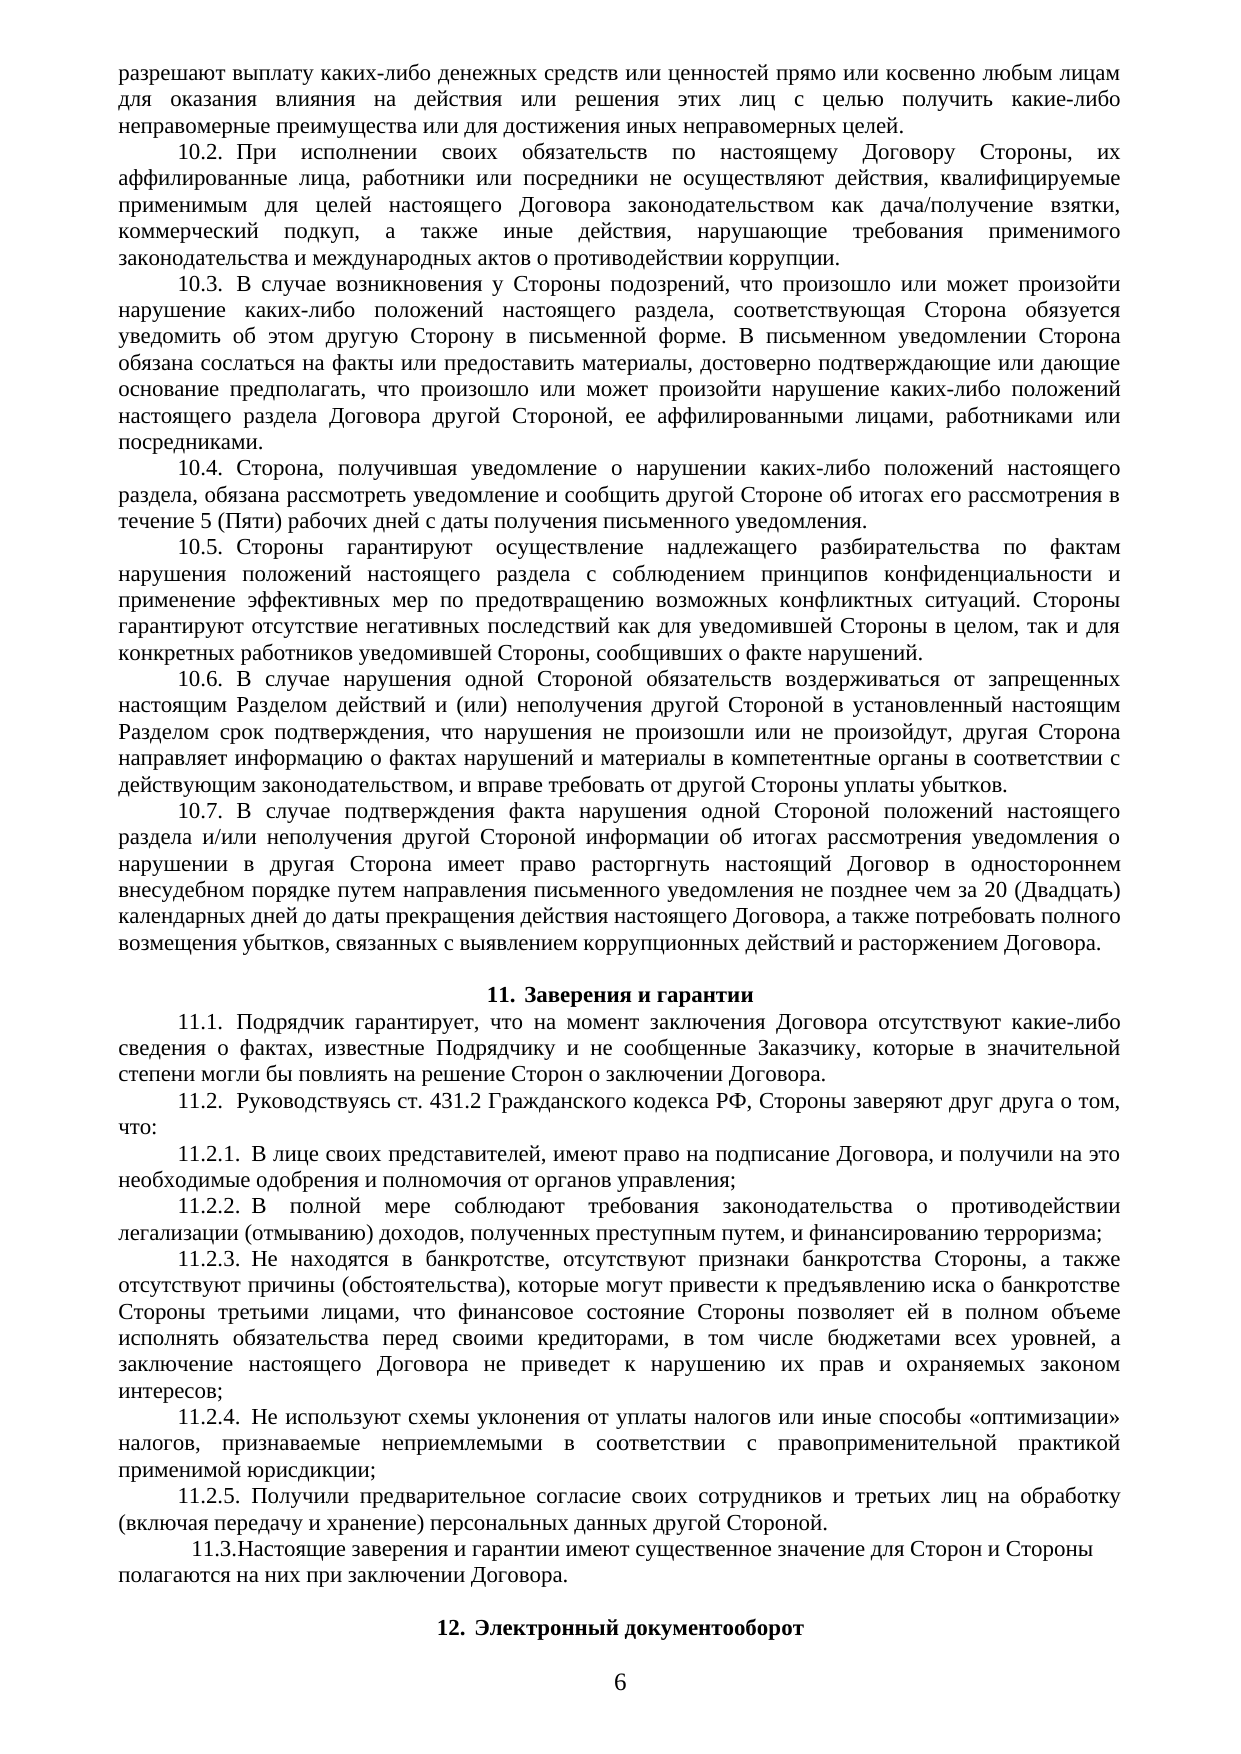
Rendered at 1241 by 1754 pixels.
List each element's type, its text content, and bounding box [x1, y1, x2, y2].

list Подрядчик гарантирует, что на момент заключения Договора отсутствуют какие-либо сведения о фактах, известные Подрядчику и не сообщенные Заказчику, которые в значительной степени могли бы повлиять на решение Сторон о заключении Договора. [118, 1008, 1122, 1087]
list В полной мере соблюдают требования законодательства о противодействии легализации (отмыванию) доходов, полученных преступным путем, и финансированию терроризма; [118, 1192, 1122, 1245]
list Сторона, получившая уведомление о нарушении каких-либо положений настоящего раздела, обязана рассмотреть уведомление и сообщить другой Стороне об итогах его рассмотрения в течение 5 (Пяти) рабочих дней с даты получения письменного уведомления. [118, 454, 1122, 533]
list В случае возникновения у Стороны подозрений, что произошло или может произойти нарушение каких-либо положений настоящего раздела, соответствующая Сторона обязуется уведомить об этом другую Сторону в письменной форме. В письменном уведомлении Сторона обязана сослаться на факты или предоставить материалы, достоверно подтверждающие или дающие основание предполагать, что произошло или может произойти нарушение каких-либо положений настоящего раздела Договора другой Стороной, ее аффилированными лицами, работниками или посредниками. [118, 270, 1122, 454]
list В случае подтверждения факта нарушения одной Стороной положений настоящего раздела и/или неполучения другой Стороной информации об итогах рассмотрения уведомления о нарушении в другая Сторона имеет право расторгнуть настоящий Договор в одностороннем внесудебном порядке путем направления письменного уведомления не позднее чем за 20 (Двадцать) календарных дней до даты прекращения действия настоящего Договора, а также потребовать полного возмещения убытков, связанных с выявлением коррупционных действий и расторжением Договора. [118, 797, 1122, 955]
list При исполнении своих обязательств по настоящему Договору Стороны, их аффилированные лица, работники или посредники не осуществляют действия, квалифицируемые применимым для целей настоящего Договора законодательством как дача/получение взятки, коммерческий подкуп, а также иные действия, нарушающие требования применимого законодательства и международных актов о противодействии коррупции. [118, 138, 1122, 270]
list В лице своих представителей, имеют право на подписание Договора, и получили на это необходимые одобрения и полномочия от органов управления; [118, 1139, 1122, 1192]
list Не используют схемы уклонения от уплаты налогов или иные способы «оптимизации» налогов, признаваемые неприемлемыми в соответствии с правоприменительной практикой применимой юрисдикции; [118, 1403, 1122, 1482]
list Не находятся в банкротстве, отсутствуют признаки банкротства Стороны, а также отсутствуют причины (обстоятельства), которые могут привести к предъявлению иска о банкротстве Стороны третьими лицами, что финансовое состояние Стороны позволяет ей в полном объеме исполнять обязательства перед своими кредиторами, в том числе бюджетами всех уровней, а заключение настоящего Договора не приведет к нарушению их прав и охраняемых законом интересов; [118, 1245, 1122, 1403]
list Руководствуясь ст. 431.2 Гражданского кодекса РФ, Стороны заверяют друг друга о том, что: [118, 1087, 1122, 1139]
list Электронный документооборот [118, 1614, 1122, 1640]
list В случае нарушения одной Стороной обязательств воздерживаться от запрещенных настоящим Разделом действий и (или) неполучения другой Стороной в установленный настоящим Разделом срок подтверждения, что нарушения не произошли или не произойдут, другая Сторона направляет информацию о фактах нарушений и материалы в компетентные органы в соответствии с действующим законодательством, и вправе требовать от другой Стороны уплаты убытков. [118, 665, 1122, 797]
list Заверения и гарантии [118, 981, 1122, 1008]
list Стороны гарантируют осуществление надлежащего разбирательства по фактам нарушения положений настоящего раздела с соблюдением принципов конфиденциальности и применение эффективных мер по предотвращению возможных конфликтных ситуаций. Стороны гарантируют отсутствие негативных последствий как для уведомившей Стороны в целом, так и для конкретных работников уведомившей Стороны, сообщивших о факте нарушений. [118, 533, 1122, 665]
text 11.3.Настоящие заверения и гарантии имеют существенное значение для Сторон и Стороны полагаются на них при заключении Договора. [118, 1535, 1122, 1588]
list Получили предварительное согласие своих сотрудников и третьих лиц на обработку (включая передачу и хранение) персональных данных другой Стороной. [118, 1482, 1122, 1535]
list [118, 59, 1122, 138]
